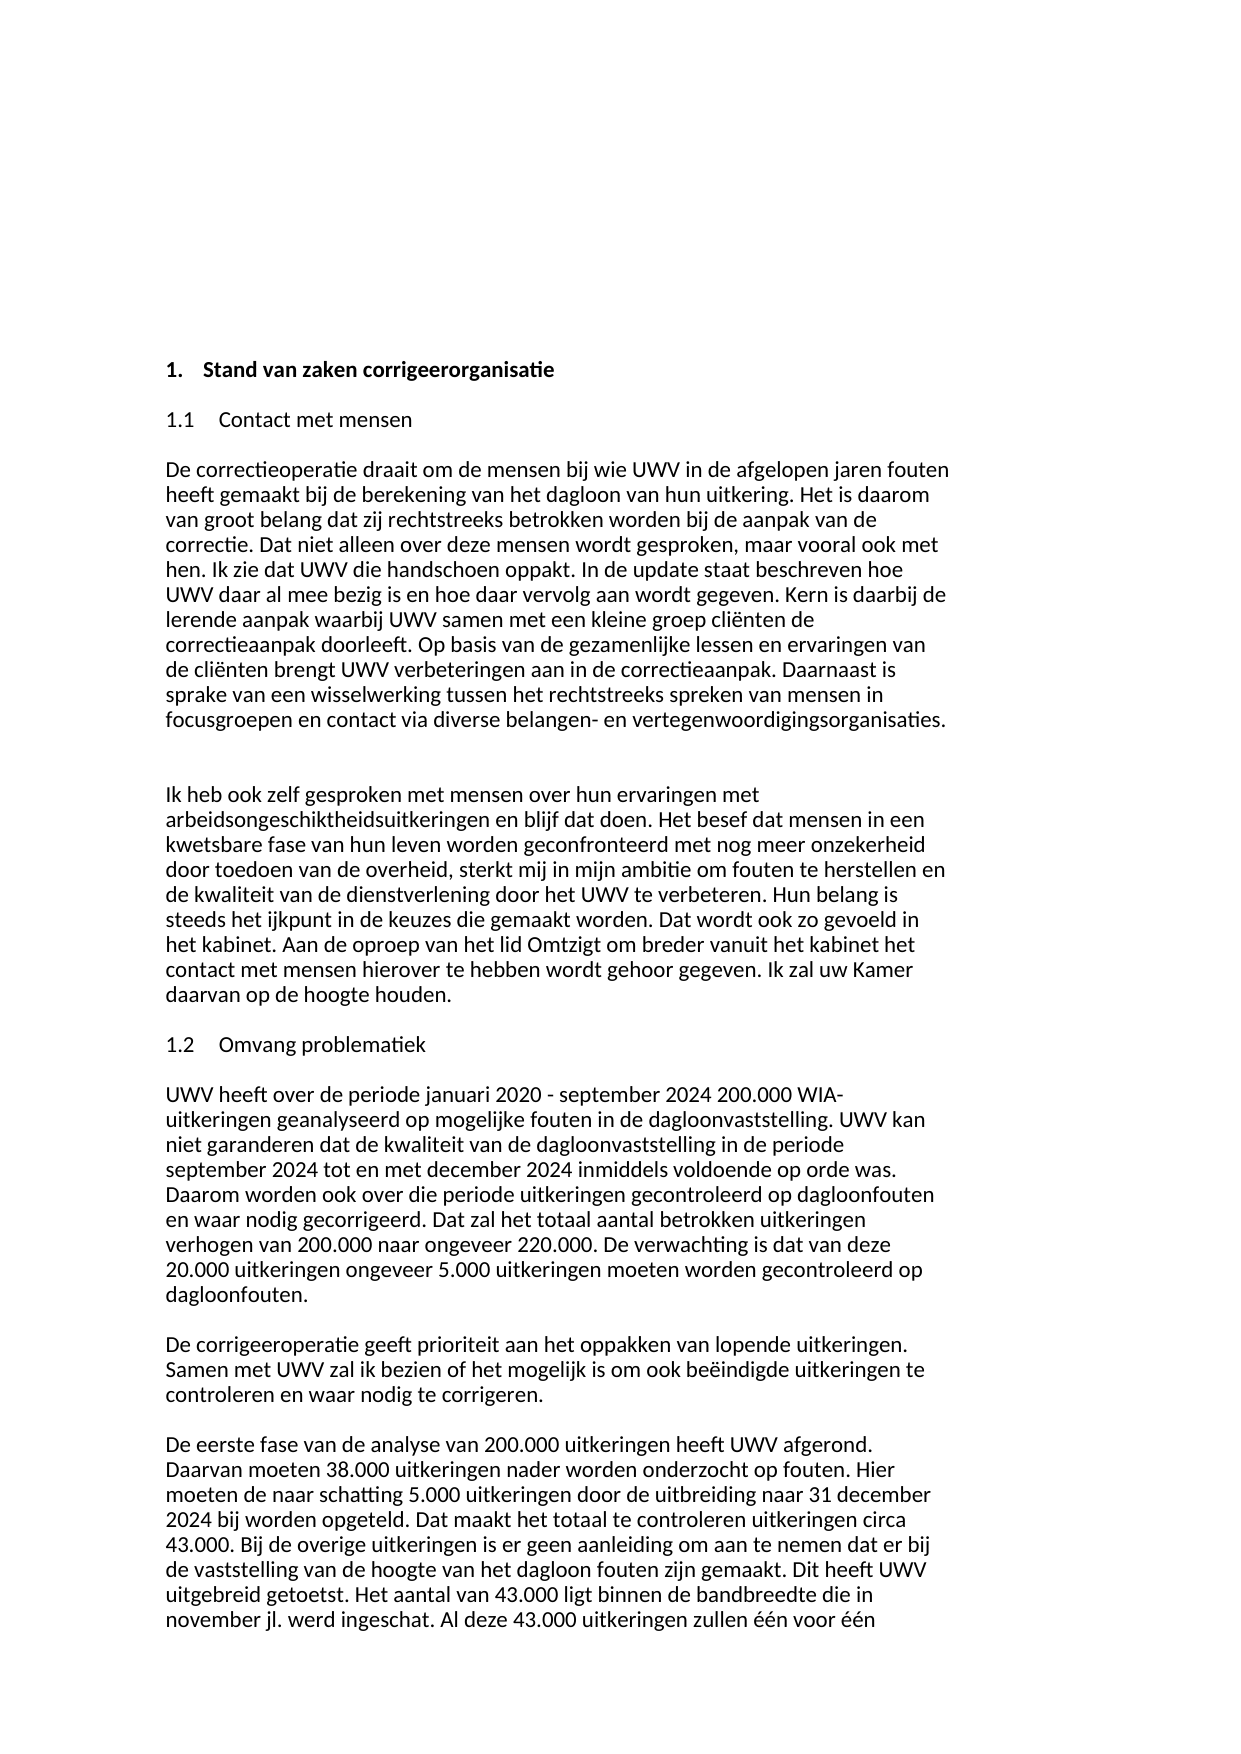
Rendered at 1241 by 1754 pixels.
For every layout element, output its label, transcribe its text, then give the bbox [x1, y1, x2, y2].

text De correctieoperatie draait om de mensen bij wie UWV in de afgelopen jaren fouten heeft gemaakt bij de berekening van het dagloon van hun uitkering. Het is daarom van groot belang dat zij rechtstreeks betrokken worden bij de aanpak van de correctie. Dat niet alleen over deze mensen wordt gesproken, maar vooral ook met hen. Ik zie dat UWV die handschoen oppakt. In de update staat beschreven hoe UWV daar al mee bezig is en hoe daar vervolg aan wordt gegeven. Kern is daarbij de lerende aanpak waarbij UWV samen met een kleine groep cliënten de correctieaanpak doorleeft. Op basis van de gezamenlijke lessen en ervaringen van de cliënten brengt UWV verbeteringen aan in de correctieaanpak. Daarnaast is sprake van een wisselwerking tussen het rechtstreeks spreken van mensen in focusgroepen en contact via diverse belangen- en vertegenwoordigingsorganisaties. Ik heb ook zelf gesproken met mensen over hun ervaringen met arbeidsongeschiktheidsuitkeringen en blijf dat doen. Het besef dat mensen in een kwetsbare fase van hun leven worden geconfronteerd met nog meer onzekerheid door toedoen van de overheid, sterkt mij in mijn ambitie om fouten te herstellen en de kwaliteit van de dienstverlening door het UWV te verbeteren. Hun belang is steeds het ijkpunt in de keuzes die gemaakt worden. Dat wordt ook zo gevoeld in het kabinet. Aan de oproep van het lid Omtzigt om breder vanuit het kabinet het contact met mensen hierover te hebben wordt gehoor gegeven. Ik zal uw Kamer daarvan op de hoogte houden. [165, 457, 951, 1032]
text UWV heeft over de periode januari 2020 - september 2024 200.000 WIA-uitkeringen geanalyseerd op mogelijke fouten in de dagloonvaststelling. UWV kan niet garanderen dat de kwaliteit van de dagloonvaststelling in de periode september 2024 tot en met december 2024 inmiddels voldoende op orde was. Daarom worden ook over die periode uitkeringen gecontroleerd op dagloonfouten en waar nodig gecorrigeerd. Dat zal het totaal aantal betrokken uitkeringen verhogen van 200.000 naar ongeveer 220.000. De verwachting is dat van deze 20.000 uitkeringen ongeveer 5.000 uitkeringen moeten worden gecontroleerd op dagloonfouten. [165, 1082, 951, 1307]
text De corrigeeroperatie geeft prioriteit aan het oppakken van lopende uitkeringen. Samen met UWV zal ik bezien of het mogelijk is om ook beëindigde uitkeringen te controleren en waar nodig te corrigeren. [165, 1332, 951, 1407]
list Contact met mensen [165, 407, 951, 432]
list Stand van zaken corrigeerorganisatie [165, 357, 951, 382]
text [165, 1432, 951, 1632]
list Omvang problematiek [165, 1032, 951, 1082]
